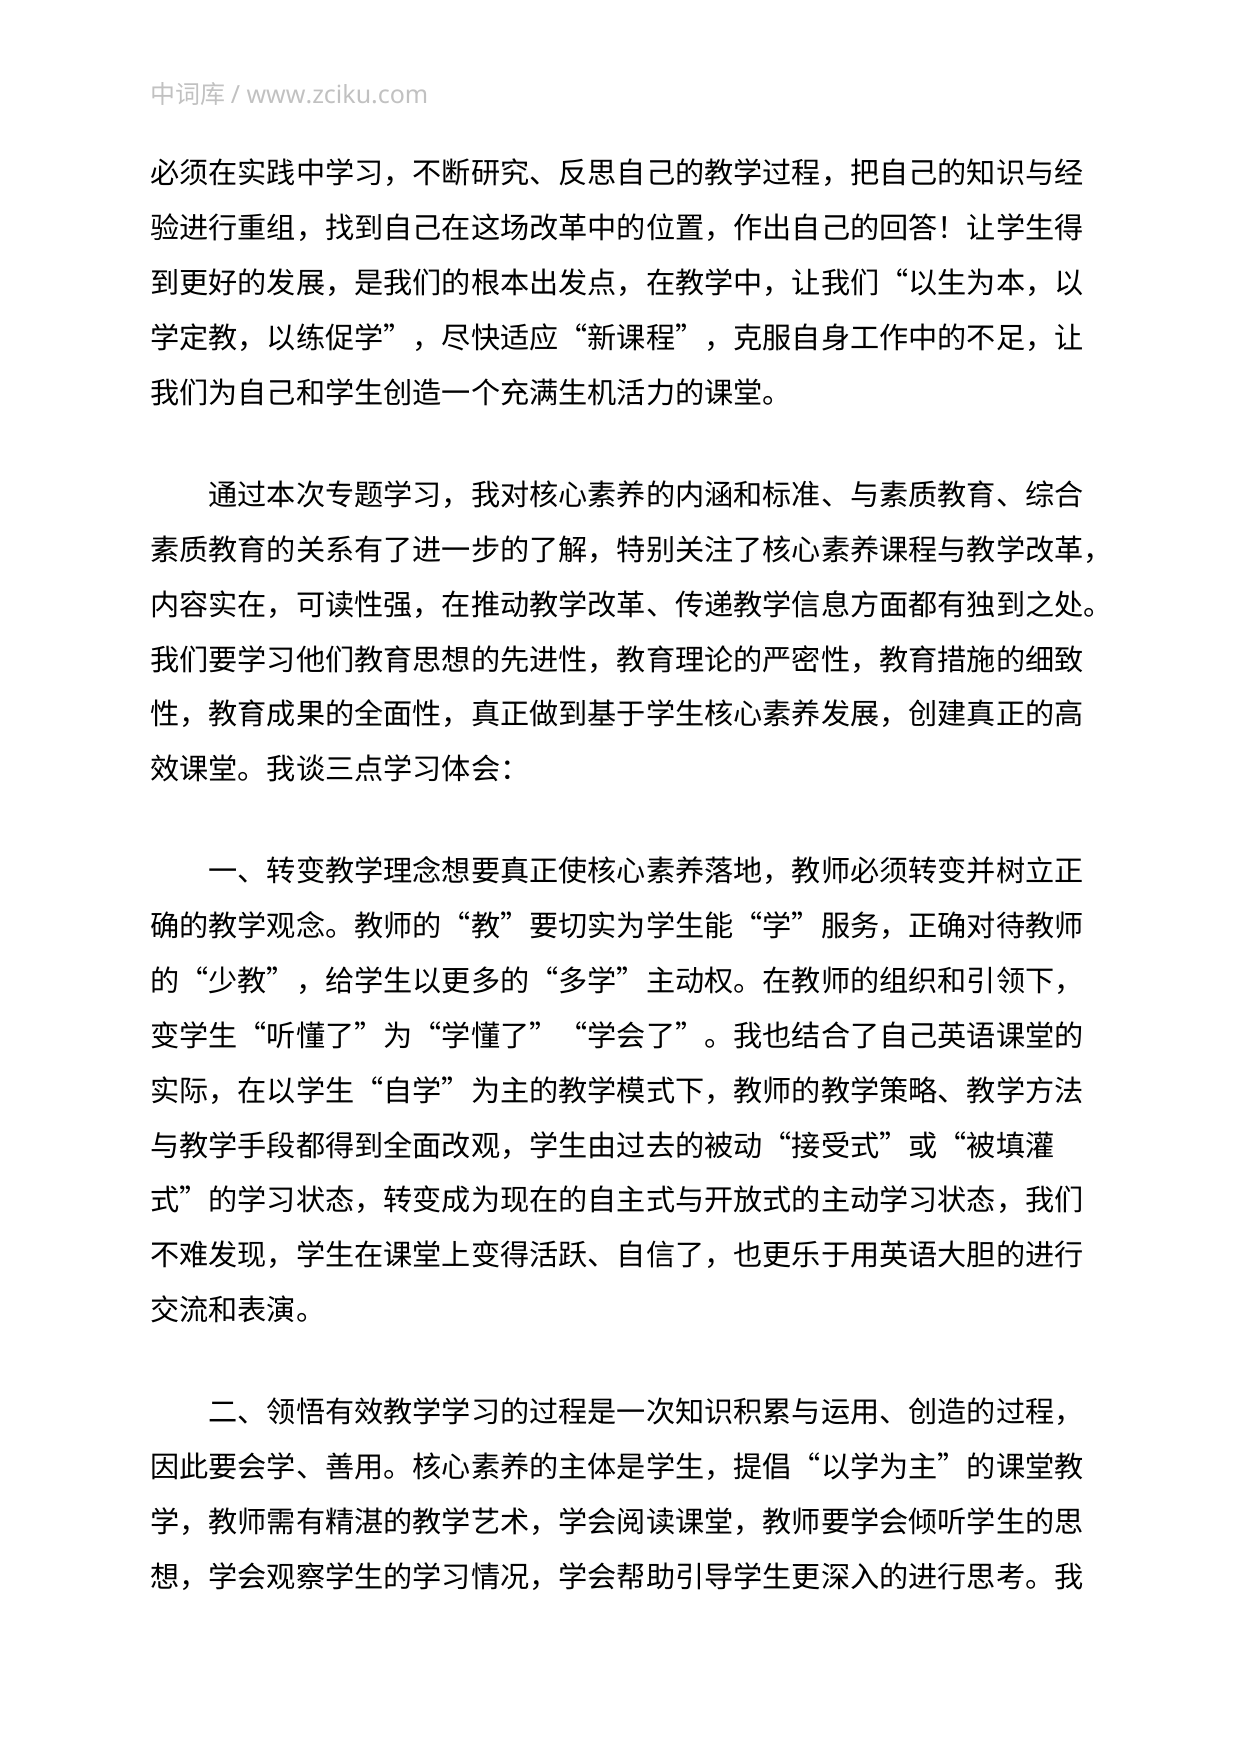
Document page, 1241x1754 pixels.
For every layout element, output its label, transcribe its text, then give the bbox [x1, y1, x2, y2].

text 通过本次专题学习，我对核心素养的内涵和标准、与素质教育、综合素质教育的关系有了进一步的了解，特别关注了核心素养课程与教学改革，内容实在，可读性强，在推动教学改革、传递教学信息方面都有独到之处。我们要学习他们教育思想的先进性，教育理论的严密性，教育措施的细致性，教育成果的全面性，真正做到基于学生核心素养发展，创建真正的高效课堂。我谈三点学习体会： [150, 471, 1090, 788]
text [150, 1388, 1090, 1596]
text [150, 150, 1090, 412]
text 一、转变教学理念想要真正使核心素养落地，教师必须转变并树立正确的教学观念。教师的“教”要切实为学生能“学”服务，正确对待教师的“少教”，给学生以更多的“多学”主动权。在教师的组织和引领下，变学生“听懂了”为“学懂了”“学会了”。我也结合了自己英语课堂的实际，在以学生“自学”为主的教学模式下，教师的教学策略、教学方法与教学手段都得到全面改观，学生由过去的被动“接受式”或“被填灌式”的学习状态，转变成为现在的自主式与开放式的主动学习状态，我们不难发现，学生在课堂上变得活跃、自信了，也更乐于用英语大胆的进行交流和表演。 [150, 848, 1090, 1329]
